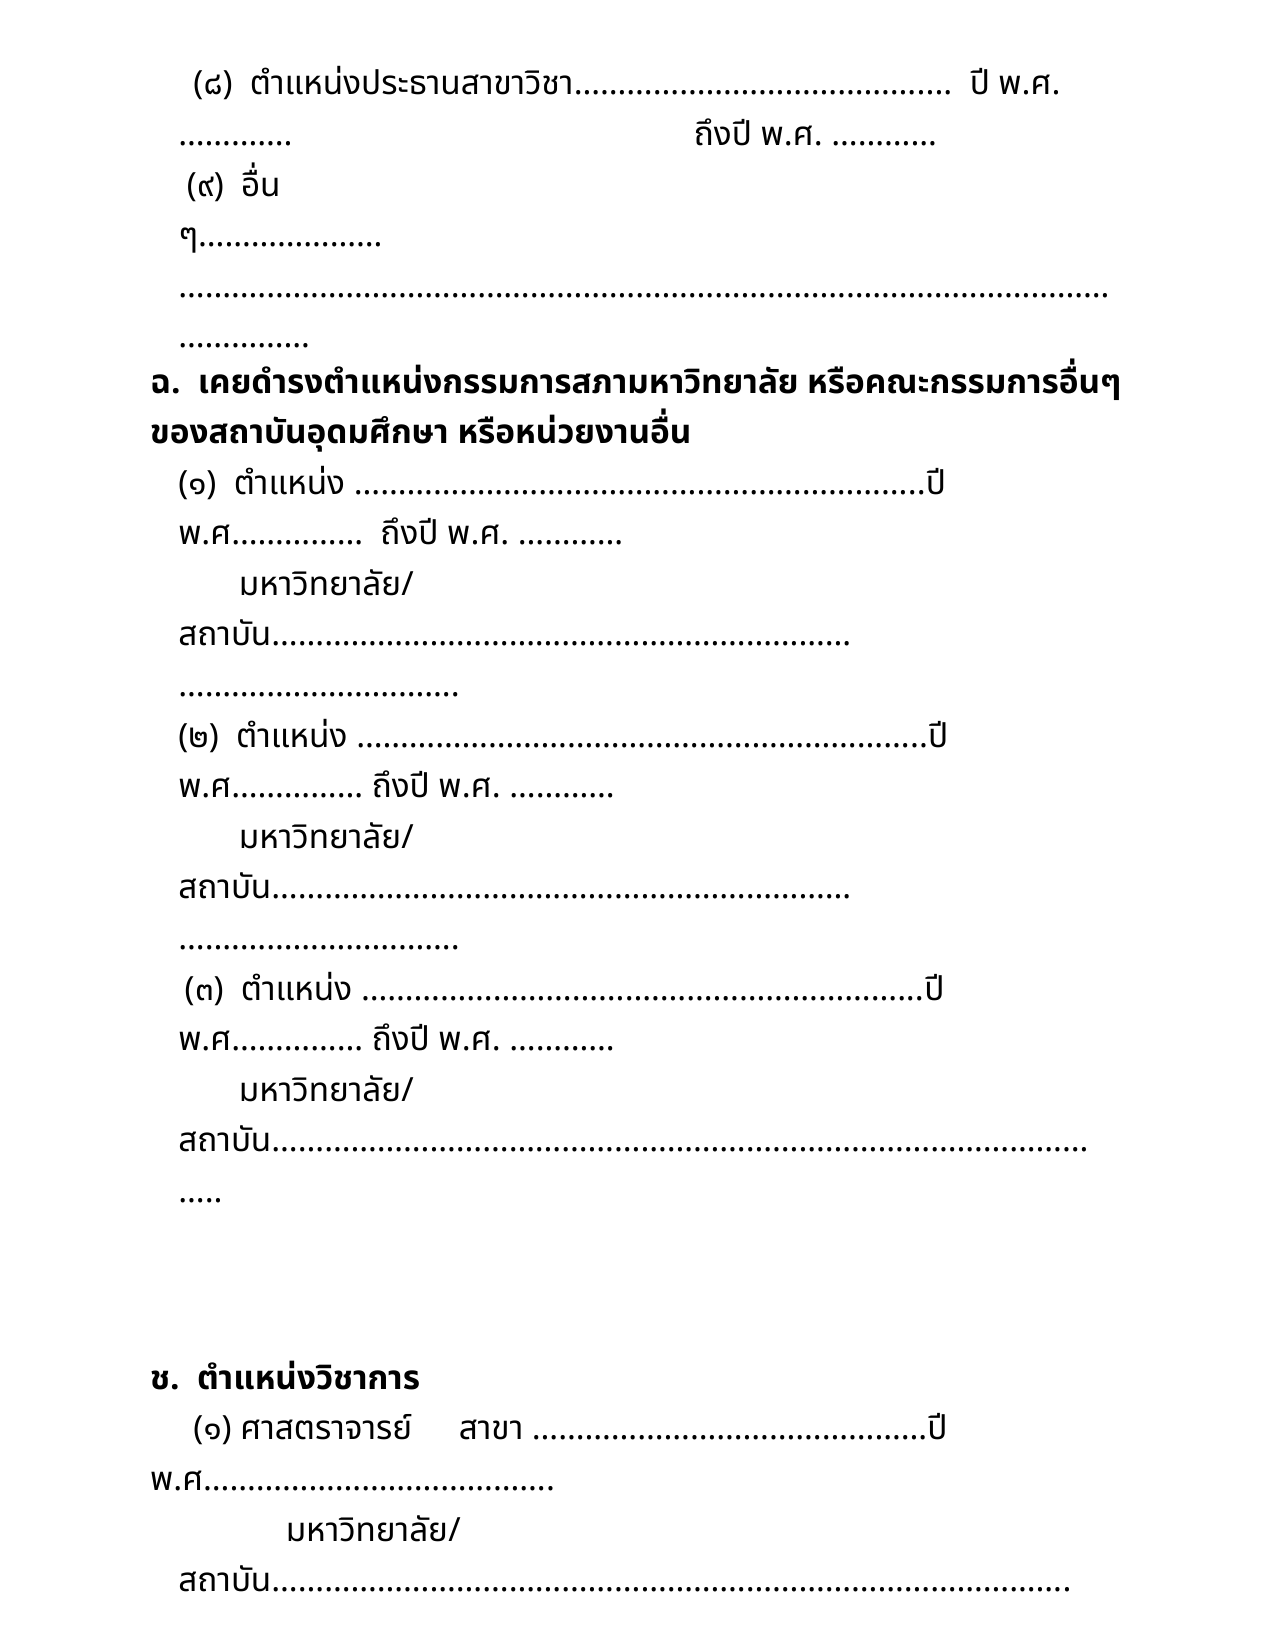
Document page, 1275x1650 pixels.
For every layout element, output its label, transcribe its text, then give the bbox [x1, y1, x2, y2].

text (๑) ตำแหน่ง ………………………………………………………..ปี พ.ศ…………… ถึงปี พ.ศ. ………… [150, 458, 1125, 560]
text (๑) ศาสตราจารย์ สาขา ………………………………………ปี พ.ศ…………………………………. [150, 1404, 1125, 1505]
text (๒) ตำแหน่ง ………………………………………………………..ปี พ.ศ…………… ถึงปี พ.ศ. ………… [150, 711, 1125, 813]
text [150, 1505, 1125, 1607]
text (๓) ตำแหน่ง ………………………….…………………………...ปี พ.ศ…………… ถึงปี พ.ศ. ………… [150, 964, 1125, 1066]
text มหาวิทยาลัย/ สถาบัน…………………………………………………………….………………………. [150, 560, 1125, 711]
text มหาวิทยาลัย/ สถาบัน…………………………………………………………………………………….. [150, 1066, 1125, 1217]
subtitle ฉ. เคยดำรงตำแหน่งกรรมการสภามหาวิทยาลัย หรือคณะกรรมการอื่นๆ ของสถาบันอุดมศึกษา หรือหน่วยงานอื่น [150, 357, 1184, 458]
text (๘) ตำแหน่งประธานสาขาวิชา………………………………….... ปี พ.ศ. …………. ถึงปี พ.ศ. ………… [150, 59, 1125, 160]
text (๙) อื่น ๆ…………………….……………………………………………………………………………………………………… [150, 160, 1125, 357]
text มหาวิทยาลัย/ สถาบัน…………………………………………………………….………………………. [150, 813, 1125, 964]
subtitle ช. ตำแหน่งวิชาการ [150, 1353, 1125, 1404]
